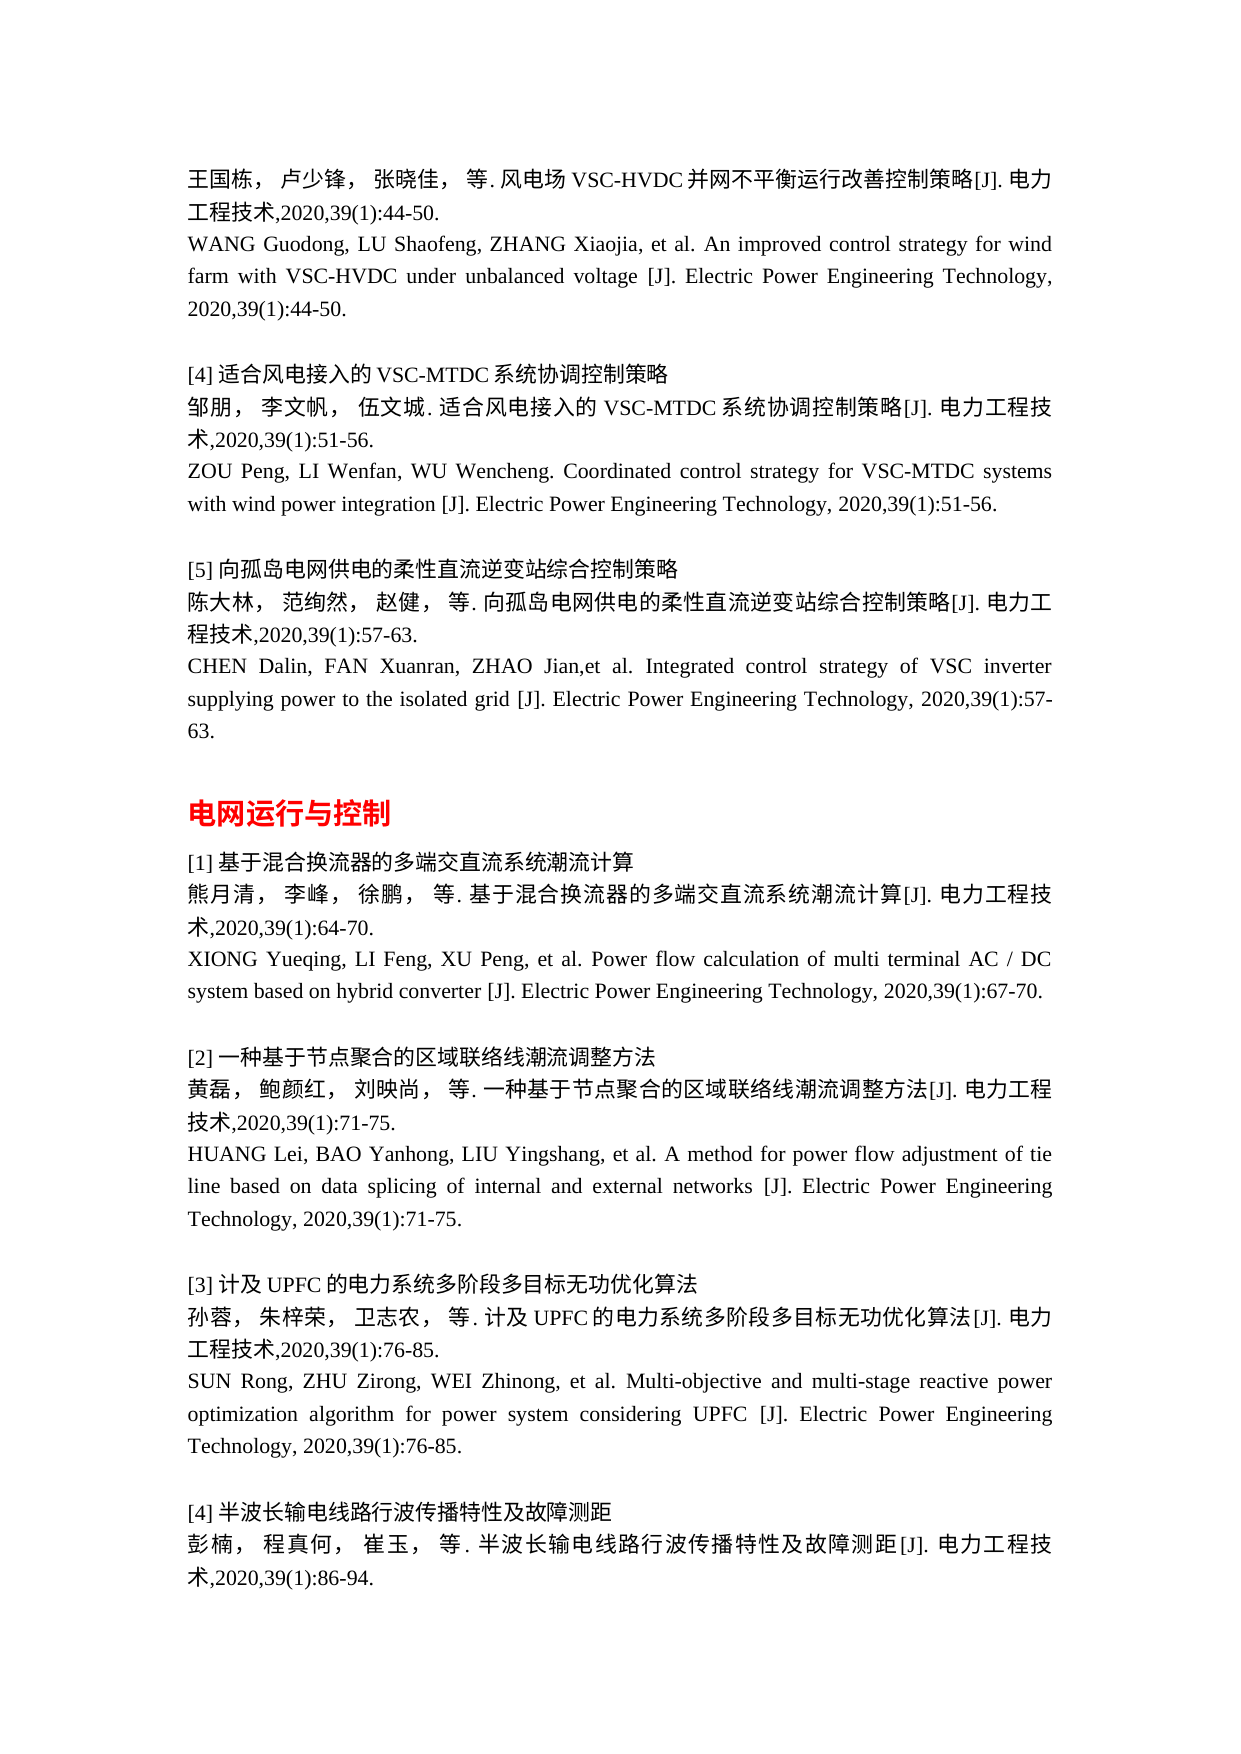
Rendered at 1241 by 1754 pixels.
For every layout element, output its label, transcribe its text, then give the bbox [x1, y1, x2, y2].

text [2] 一种基于节点聚合的区域联络线潮流调整方法 [187, 1039, 1053, 1072]
text HUANG Lei, BAO Yanhong, LIU Yingshang, et al. A method for power flow adjustment of tie line based on data splicing of internal and external networks [J]. Electric Power Engineering Technology, 2020,39(1):71-75. [187, 1137, 1053, 1234]
text 熊月清， 李峰， 徐鹏， 等. 基于混合换流器的多端交直流系统潮流计算[J]. 电力工程技术,2020,39(1):64-70. [187, 877, 1053, 942]
text [5] 向孤岛电网供电的柔性直流逆变站综合控制策略 [187, 552, 1053, 584]
text 电网运行与控制 [187, 779, 1053, 844]
text [4] 半波长输电线路行波传播特性及故障测距 [187, 1494, 1053, 1527]
text 邹朋， 李文帆， 伍文城. 适合风电接入的VSC-MTDC系统协调控制策略[J]. 电力工程技术,2020,39(1):51-56. [187, 389, 1053, 454]
text [1] 基于混合换流器的多端交直流系统潮流计算 [187, 844, 1053, 877]
text 孙蓉， 朱梓荣， 卫志农， 等. 计及UPFC的电力系统多阶段多目标无功优化算法[J]. 电力工程技术,2020,39(1):76-85. [187, 1299, 1053, 1364]
text 王国栋， 卢少锋， 张晓佳， 等. 风电场VSC-HVDC并网不平衡运行改善控制策略[J]. 电力工程技术,2020,39(1):44-50. [187, 162, 1053, 227]
text WANG Guodong, LU Shaofeng, ZHANG Xiaojia, et al. An improved control strategy for wind farm with VSC-HVDC under unbalanced voltage [J]. Electric Power Engineering Technology, 2020,39(1):44-50. [187, 227, 1053, 324]
text 彭楠， 程真何， 崔玉， 等. 半波长输电线路行波传播特性及故障测距[J]. 电力工程技术,2020,39(1):86-94. [187, 1527, 1053, 1592]
text ZOU Peng, LI Wenfan, WU Wencheng. Coordinated control strategy for VSC-MTDC systems with wind power integration [J]. Electric Power Engineering Technology, 2020,39(1):51-56. [187, 454, 1053, 519]
text XIONG Yueqing, LI Feng, XU Peng, et al. Power flow calculation of multi terminal AC / DC system based on hybrid converter [J]. Electric Power Engineering Technology, 2020,39(1):67-70. [187, 942, 1053, 1007]
text 陈大林， 范绚然， 赵健， 等. 向孤岛电网供电的柔性直流逆变站综合控制策略[J]. 电力工程技术,2020,39(1):57-63. [187, 584, 1053, 649]
text [4] 适合风电接入的VSC-MTDC系统协调控制策略 [187, 357, 1053, 389]
text [3] 计及UPFC的电力系统多阶段多目标无功优化算法 [187, 1267, 1053, 1299]
text 黄磊， 鲍颜红， 刘映尚， 等. 一种基于节点聚合的区域联络线潮流调整方法[J]. 电力工程技术,2020,39(1):71-75. [187, 1072, 1053, 1137]
text SUN Rong, ZHU Zirong, WEI Zhinong, et al. Multi-objective and multi-stage reactive power optimization algorithm for power system considering UPFC [J]. Electric Power Engineering Technology, 2020,39(1):76-85. [187, 1364, 1053, 1462]
text CHEN Dalin, FAN Xuanran, ZHAO Jian,et al. Integrated control strategy of VSC inverter supplying power to the isolated grid [J]. Electric Power Engineering Technology, 2020,39(1):57-63. [187, 649, 1053, 747]
